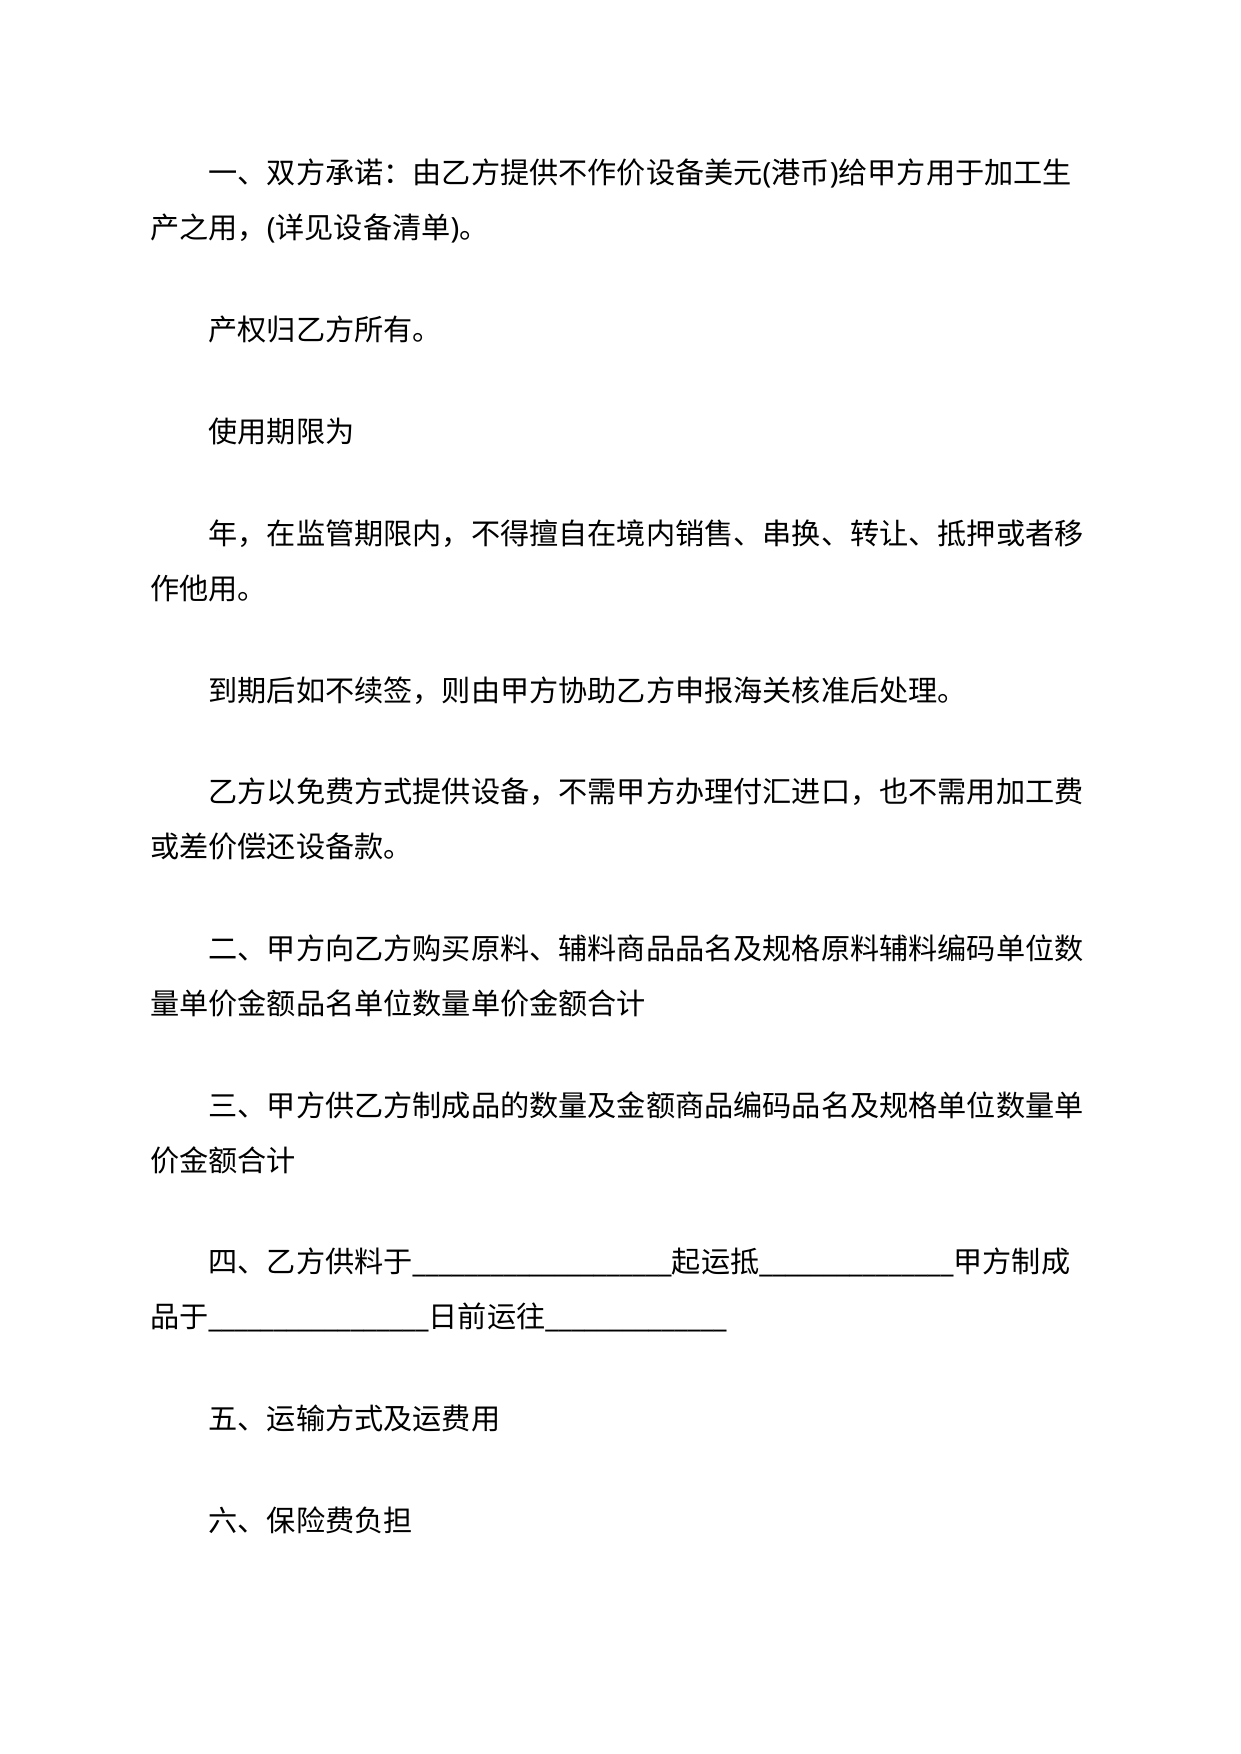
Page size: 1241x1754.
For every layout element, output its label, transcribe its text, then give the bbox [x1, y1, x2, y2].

text 到期后如不续签，则由甲方协助乙方申报海关核准后处理。 [150, 667, 1090, 709]
text 三、甲方供乙方制成品的数量及金额商品编码品名及规格单位数量单价金额合计 [150, 1082, 1090, 1179]
text 一、双方承诺：由乙方提供不作价设备美元(港币)给甲方用于加工生产之用，(详见设备清单)。 [150, 150, 1090, 247]
text 产权归乙方所有。 [150, 307, 1090, 349]
text 年，在监管期限内，不得擅自在境内销售、串换、转让、抵押或者移作他用。 [150, 511, 1090, 608]
text 六、保险费负担 [150, 1498, 1090, 1540]
text 四、乙方供料于____________________起运抵_______________甲方制成品于_________________日前运往______________ [150, 1239, 1090, 1336]
text 使用期限为 [150, 409, 1090, 451]
text 二、甲方向乙方购买原料、辅料商品品名及规格原料辅料编码单位数量单价金额品名单位数量单价金额合计 [150, 926, 1090, 1023]
text 乙方以免费方式提供设备，不需甲方办理付汇进口，也不需用加工费或差价偿还设备款。 [150, 769, 1090, 866]
text 五、运输方式及运费用 [150, 1396, 1090, 1438]
